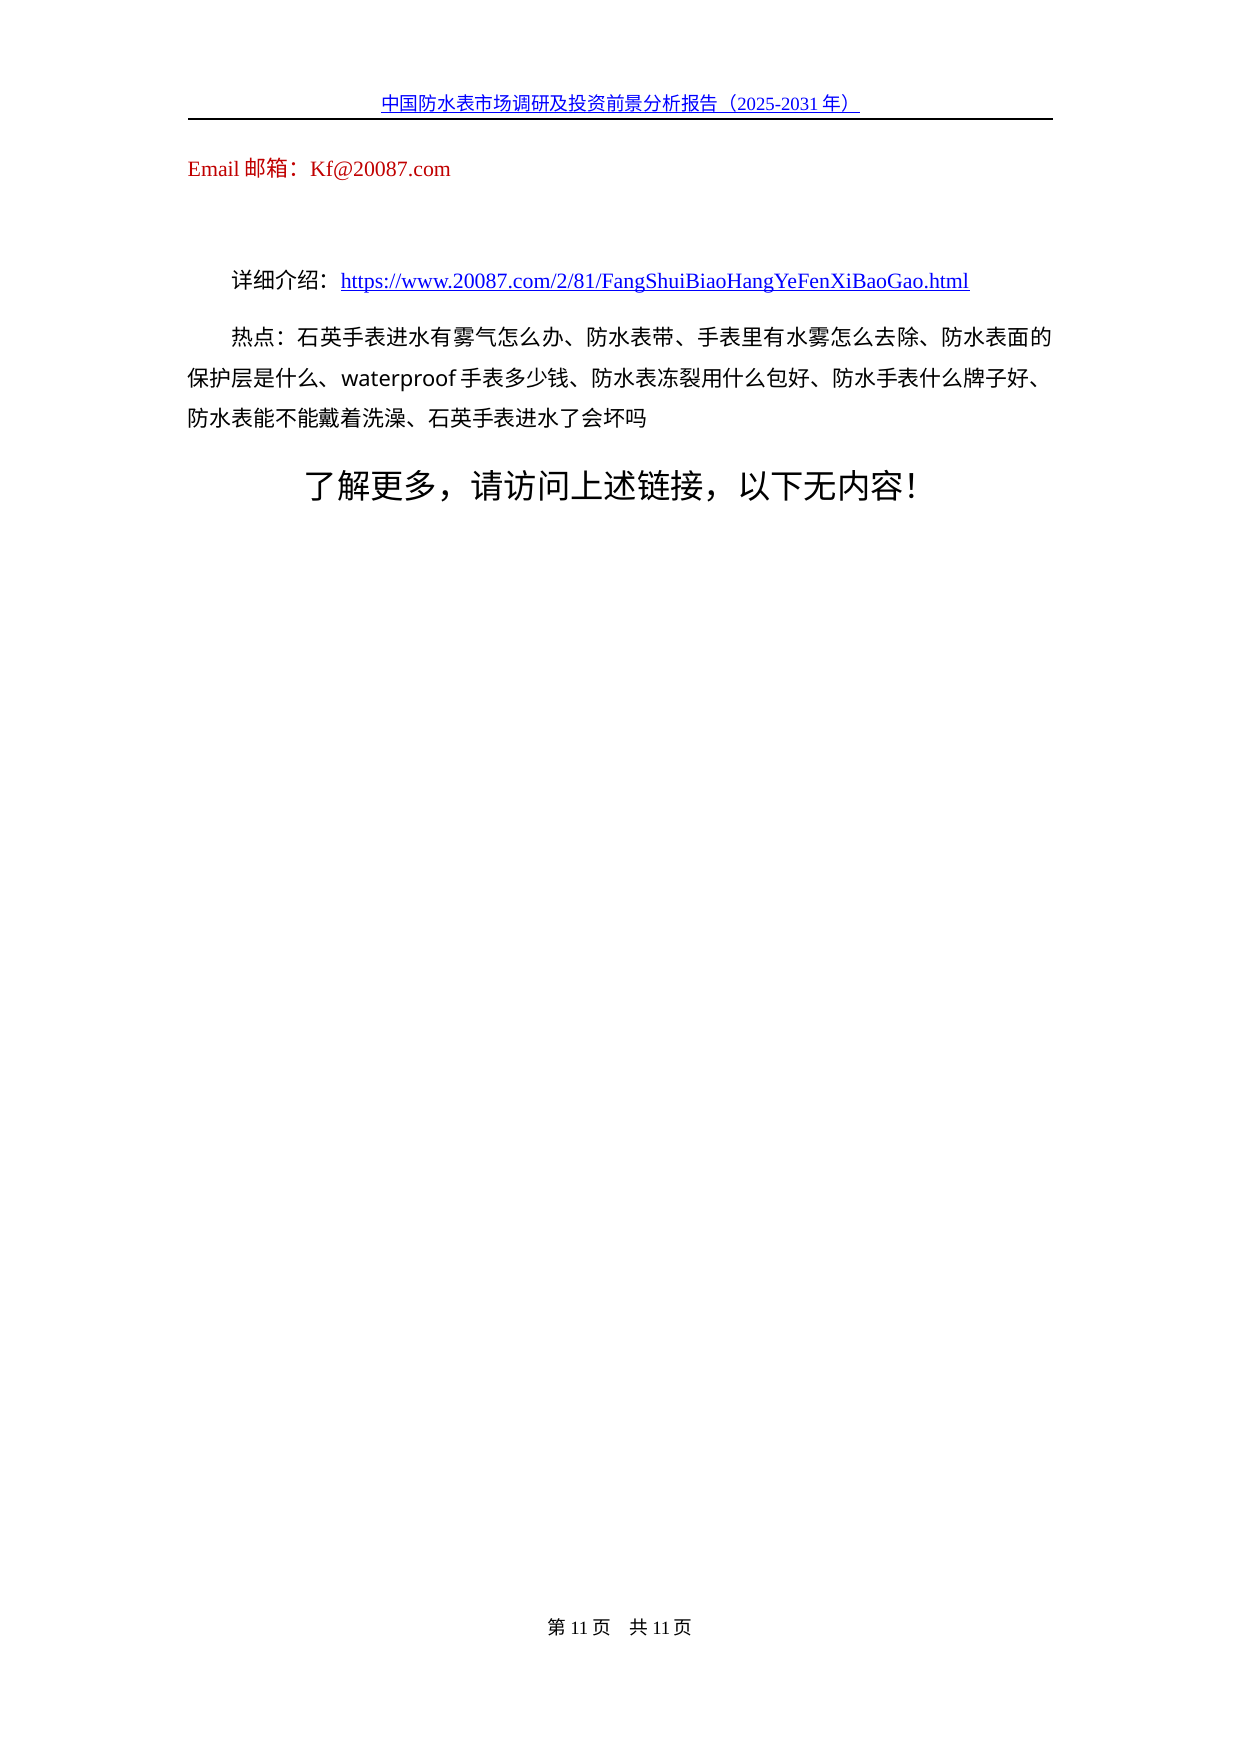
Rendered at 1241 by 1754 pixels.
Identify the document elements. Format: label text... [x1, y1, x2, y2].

text 详细介绍：https://www.20087.com/2/81/FangShuiBiaoHangYeFenXiBaoGao.html [187, 263, 1053, 296]
title 了解更多，请访问上述链接，以下无内容！ [187, 451, 1053, 516]
text Email邮箱：Kf@20087.com [187, 150, 1053, 183]
text 热点：石英手表进水有雾气怎么办、防水表带、手表里有水雾怎么去除、防水表面的保护层是什么、waterproof手表多少钱、防水表冻裂用什么包好、防水手表什么牌子好、防水表能不能戴着洗澡、石英手表进水了会坏吗 [187, 320, 1053, 433]
